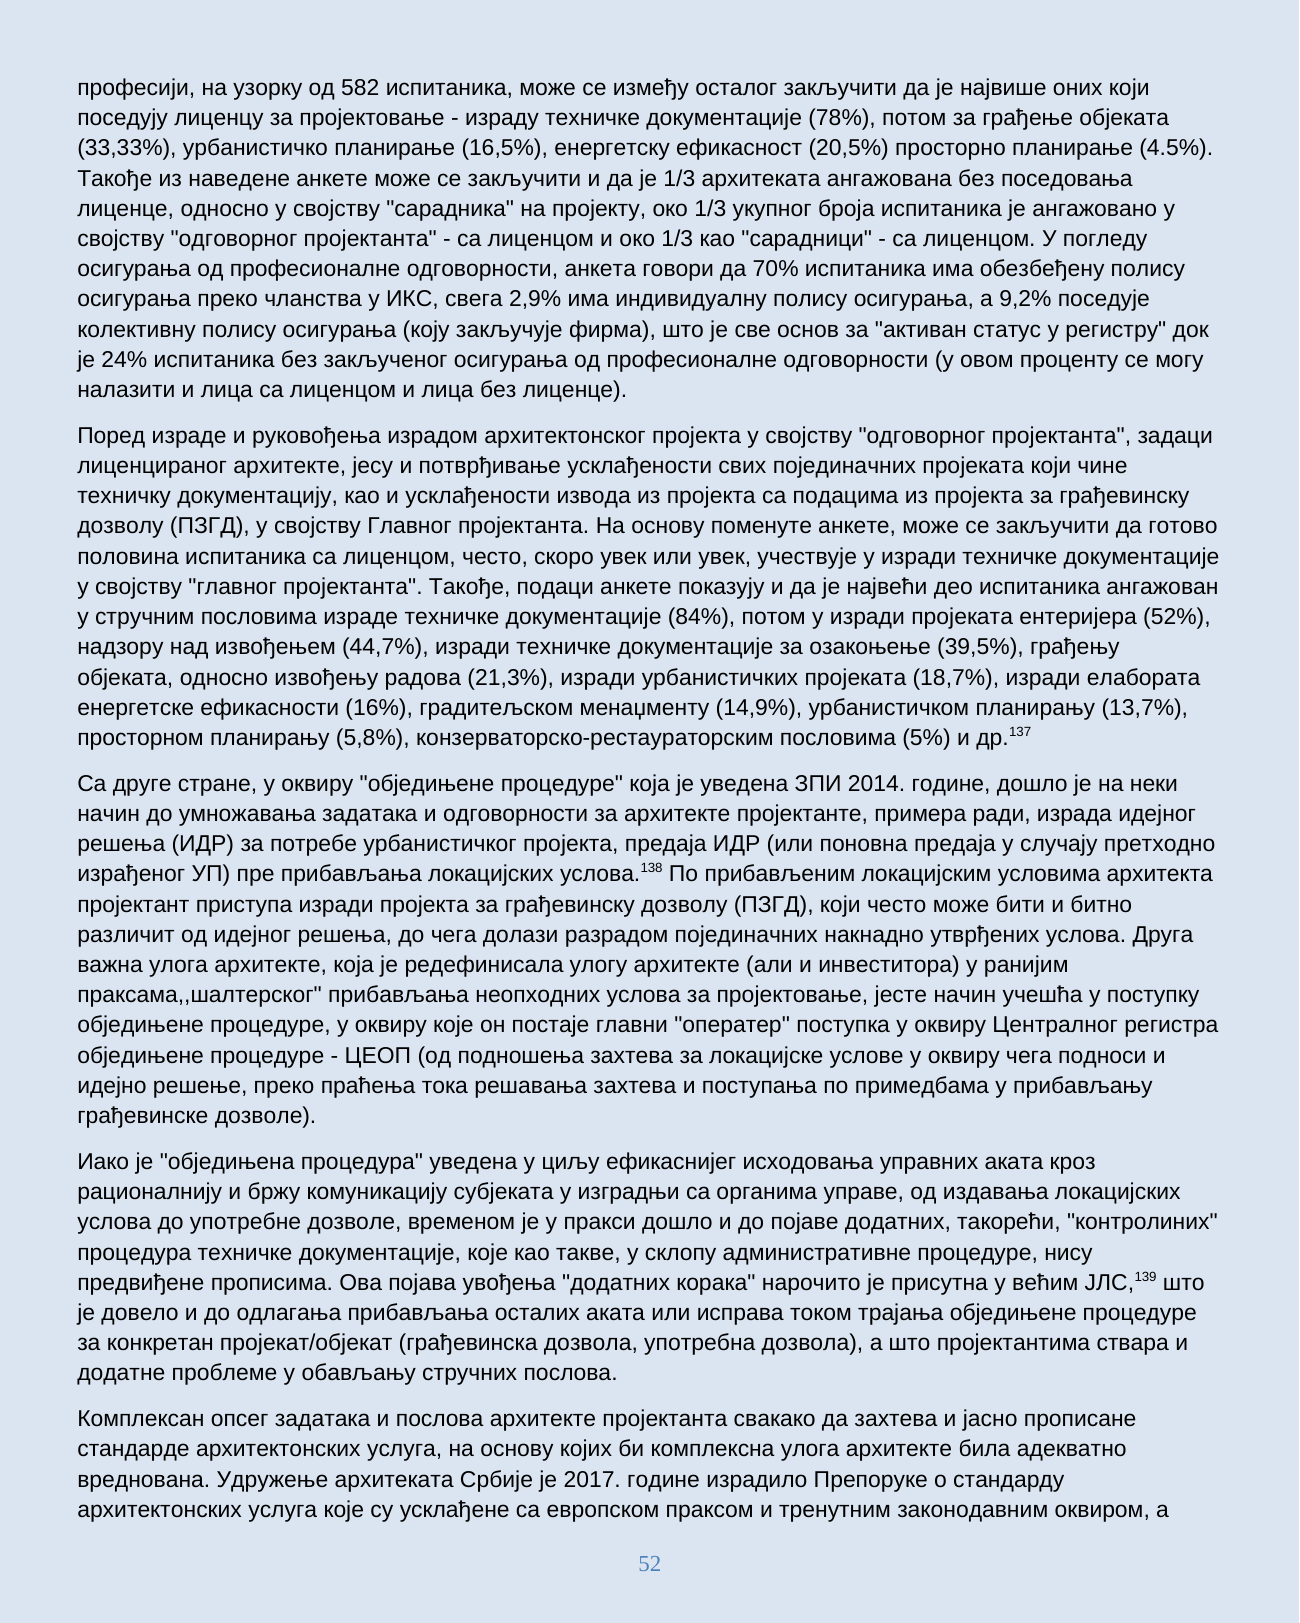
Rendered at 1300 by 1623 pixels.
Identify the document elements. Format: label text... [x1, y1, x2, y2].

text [77, 74, 1222, 402]
text Иако је "обједињена процедура" уведена у циљу ефикаснијег исходовања управних аката кроз рационалнију и бржу комуникацију субјеката у изградњи са органима управе, од издавања локацијских услова до употребне дозволе, временом је у пракси дошло и до појаве додатних, такорећи, "контролиних" процедура техничке документације, које као такве, у склопу административне процедуре, нису предвиђене прописима. Ова појава увођења "додатних корака" нарочито је присутна у већим ЈЛС,139 што је довело и до одлагања прибављања осталих аката или исправа током трајања обједињене процедуре за конкретан пројекат/објекат (грађевинска дозвола, употребна дозвола), а што пројектантима ствара и додатне проблеме у обављању стручних послова. [77, 1148, 1222, 1386]
text Поред израде и руковођења израдом архитектонског пројекта у својству "одговорног пројектанта", задаци лиценцираног архитекте, јесу и потврђивање усклађености свих појединачних пројеката који чине техничку документацију, као и усклађености извода из пројекта са подацима из пројекта за грађевинску дозволу (ПЗГД), у својству Главног пројектанта. На основу поменуте анкете, може се закључити да готово половина испитаника са лиценцом, често, скоро увек или увек, учествује у изради техничке документације у својству "главног пројектанта". Такође, подаци анкете показују и да је највећи део испитаника ангажован у стручним пословима израде техничке документације (84%), потом у изради пројеката ентеријера (52%), надзору над извођењем (44,7%), изради техничке документације за озакоњење (39,5%), грађењу објеката, односно извођењу радова (21,3%), изради урбанистичких пројеката (18,7%), изради елабората енергетске ефикасности (16%), градитељском менаџменту (14,9%), урбанистичком планирању (13,7%), просторном планирању (5,8%), конзерваторско-рестаураторским пословима (5%) и др.137 [77, 422, 1222, 750]
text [77, 1405, 1222, 1522]
text Са друге стране, у оквиру "обједињене процедуре" која је уведена ЗПИ 2014. године, дошло је на неки начин до умножавања задатака и одговорности за архитекте пројектанте, примера ради, израда идејног решења (ИДР) за потребе урбанистичког пројекта, предаја ИДР (или поновна предаја у случају претходно израђеног УП) пре прибављања локацијских услова.138 По прибављеним локацијским условима архитекта пројектант приступа изради пројекта за грађевинску дозволу (ПЗГД), који често може бити и битно различит од идејног решења, до чега долази разрадом појединачних накнадно утврђених услова. Друга важна улога архитекте, која је редефинисала улогу архитекте (али и инвеститора) у ранијим праксама,,шалтерског" прибављања неопходних услова за пројектовање, јесте начин учешћа у поступку обједињене процедуре, у оквиру које он постаје главни "оператер" поступка у оквиру Централног регистра обједињене процедуре - ЦЕОП (од подношења захтева за локацијске услове у оквиру чега подноси и идејно решење, преко праћења тока решавања захтева и поступања по примедбама у прибављању грађевинске дозволе). [77, 770, 1222, 1128]
